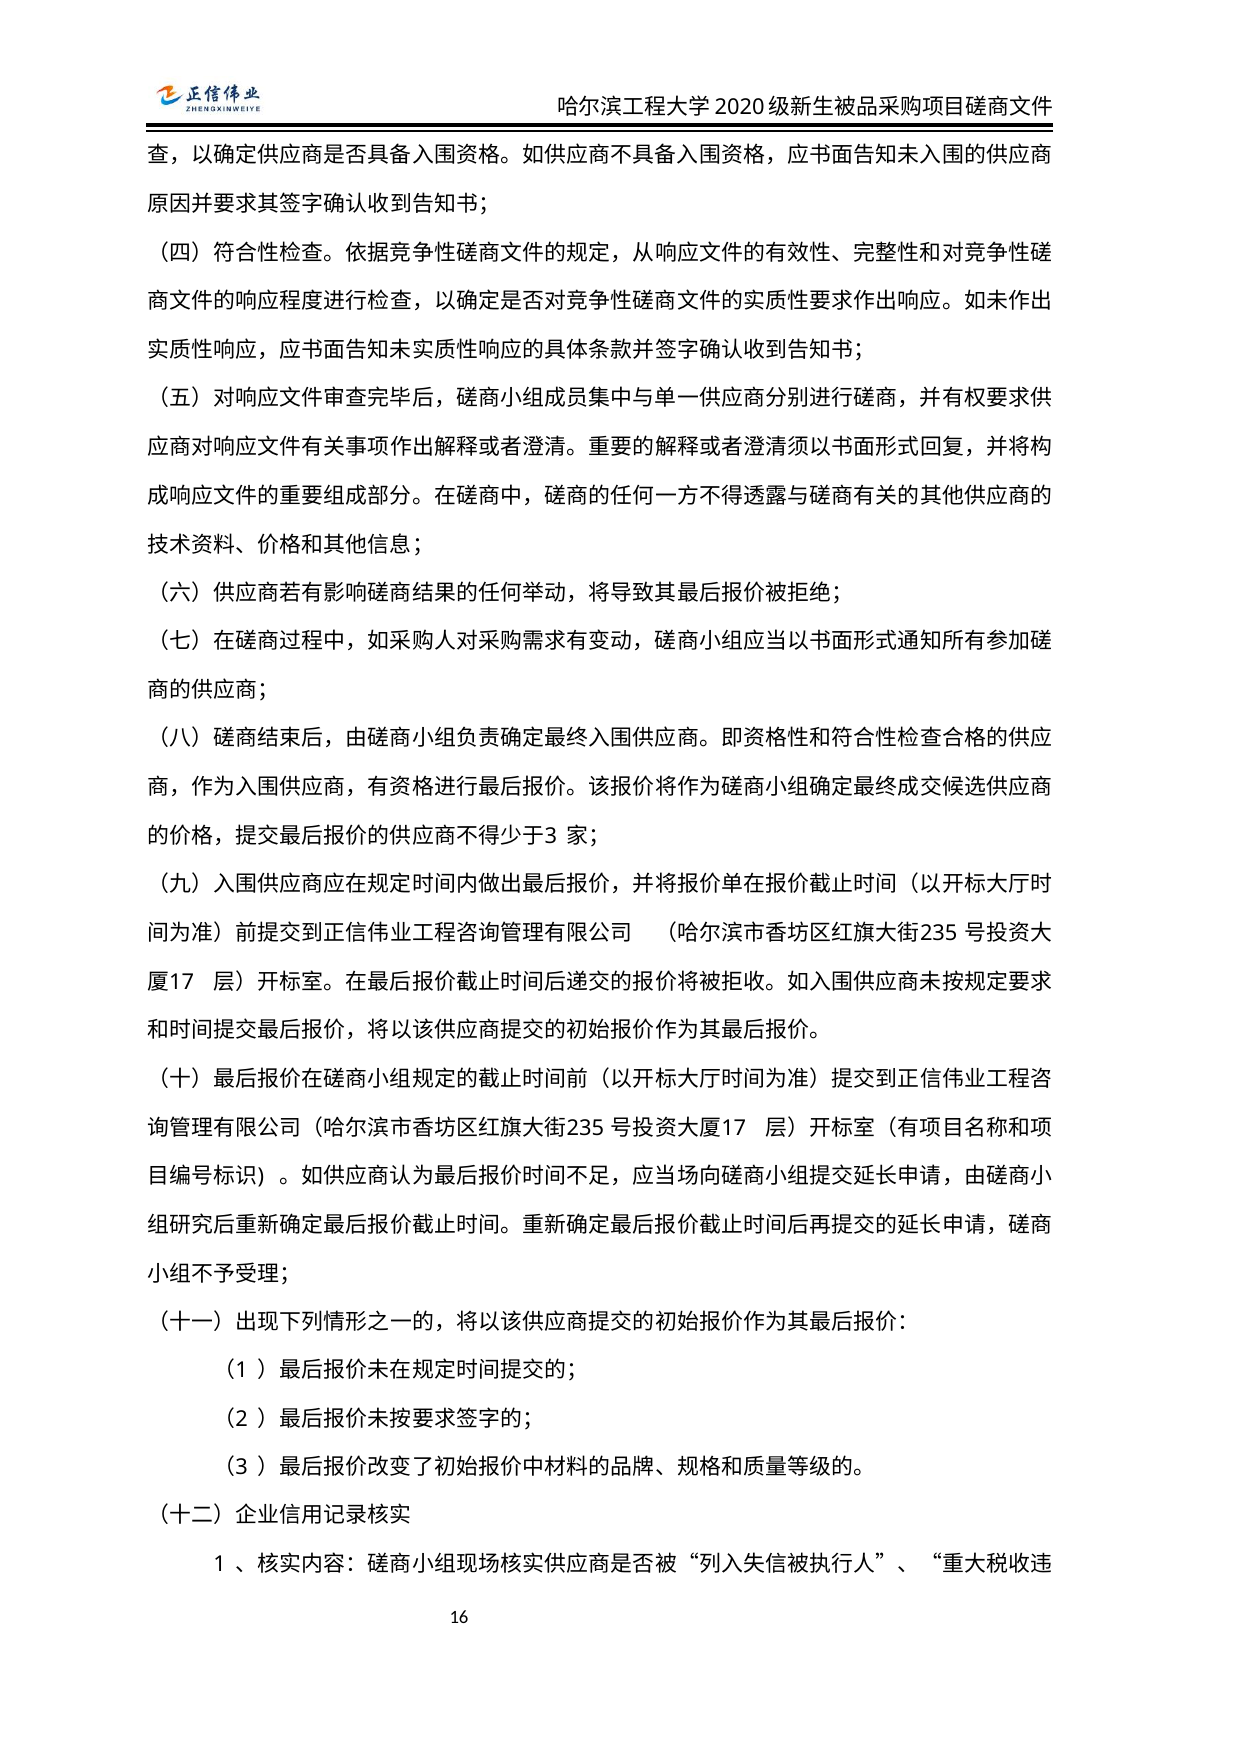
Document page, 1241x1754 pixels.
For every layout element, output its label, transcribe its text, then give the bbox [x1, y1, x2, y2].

text （十一）出现下列情形之一的，将以该供应商提交的初始报价作为其最后报价： [147, 1304, 1052, 1336]
text （1）最后报价未在规定时间提交的； [147, 1352, 1052, 1384]
text （十二）企业信用记录核实 [147, 1497, 1052, 1529]
text （五）对响应文件审查完毕后，磋商小组成员集中与单一供应商分别进行磋商，并有权要求供应商对响应文件有关事项作出解释或者澄清。重要的解释或者澄清须以书面形式回复，并将构成响应文件的重要组成部分。在磋商中，磋商的任何一方不得透露与磋商有关的其他供应商的技术资料、价格和其他信息； [147, 380, 1052, 559]
text （七）在磋商过程中，如采购人对采购需求有变动，磋商小组应当以书面形式通知所有参加磋商的供应商； [147, 623, 1052, 704]
text （3）最后报价改变了初始报价中材料的品牌、规格和质量等级的。 [147, 1449, 1052, 1481]
text （六）供应商若有影响磋商结果的任何举动，将导致其最后报价被拒绝； [147, 574, 1052, 607]
text （十）最后报价在磋商小组规定的截止时间前（以开标大厅时间为准）提交到正信伟业工程咨询管理有限公司（哈尔滨市香坊区红旗大街235号投资大厦17层）开标室（有项目名称和项目编号标识)。如供应商认为最后报价时间不足，应当场向磋商小组提交延长申请，由磋商小组研究后重新确定最后报价截止时间。重新确定最后报价截止时间后再提交的延长申请，磋商小组不予受理； [147, 1060, 1052, 1288]
text （四）符合性检查。依据竞争性磋商文件的规定，从响应文件的有效性、完整性和对竞争性磋商文件的响应程度进行检查，以确定是否对竞争性磋商文件的实质性要求作出响应。如未作出实质性响应，应书面告知未实质性响应的具体条款并签字确认收到告知书； [147, 234, 1052, 364]
text （八）磋商结束后，由磋商小组负责确定最终入围供应商。即资格性和符合性检查合格的供应商，作为入围供应商，有资格进行最后报价。该报价将作为磋商小组确定最终成交候选供应商的价格，提交最后报价的供应商不得少于3家； [147, 720, 1052, 850]
text （九）入围供应商应在规定时间内做出最后报价，并将报价单在报价截止时间（以开标大厅时间为准）前提交到正信伟业工程咨询管理有限公司 （哈尔滨市香坊区红旗大街235号投资大厦17层）开标室。在最后报价截止时间后递交的报价将被拒收。如入围供应商未按规定要求和时间提交最后报价，将以该供应商提交的初始报价作为其最后报价。 [147, 866, 1052, 1044]
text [147, 1545, 1052, 1578]
text （2）最后报价未按要求签字的； [147, 1400, 1052, 1433]
picture [148, 76, 266, 123]
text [147, 137, 1052, 218]
